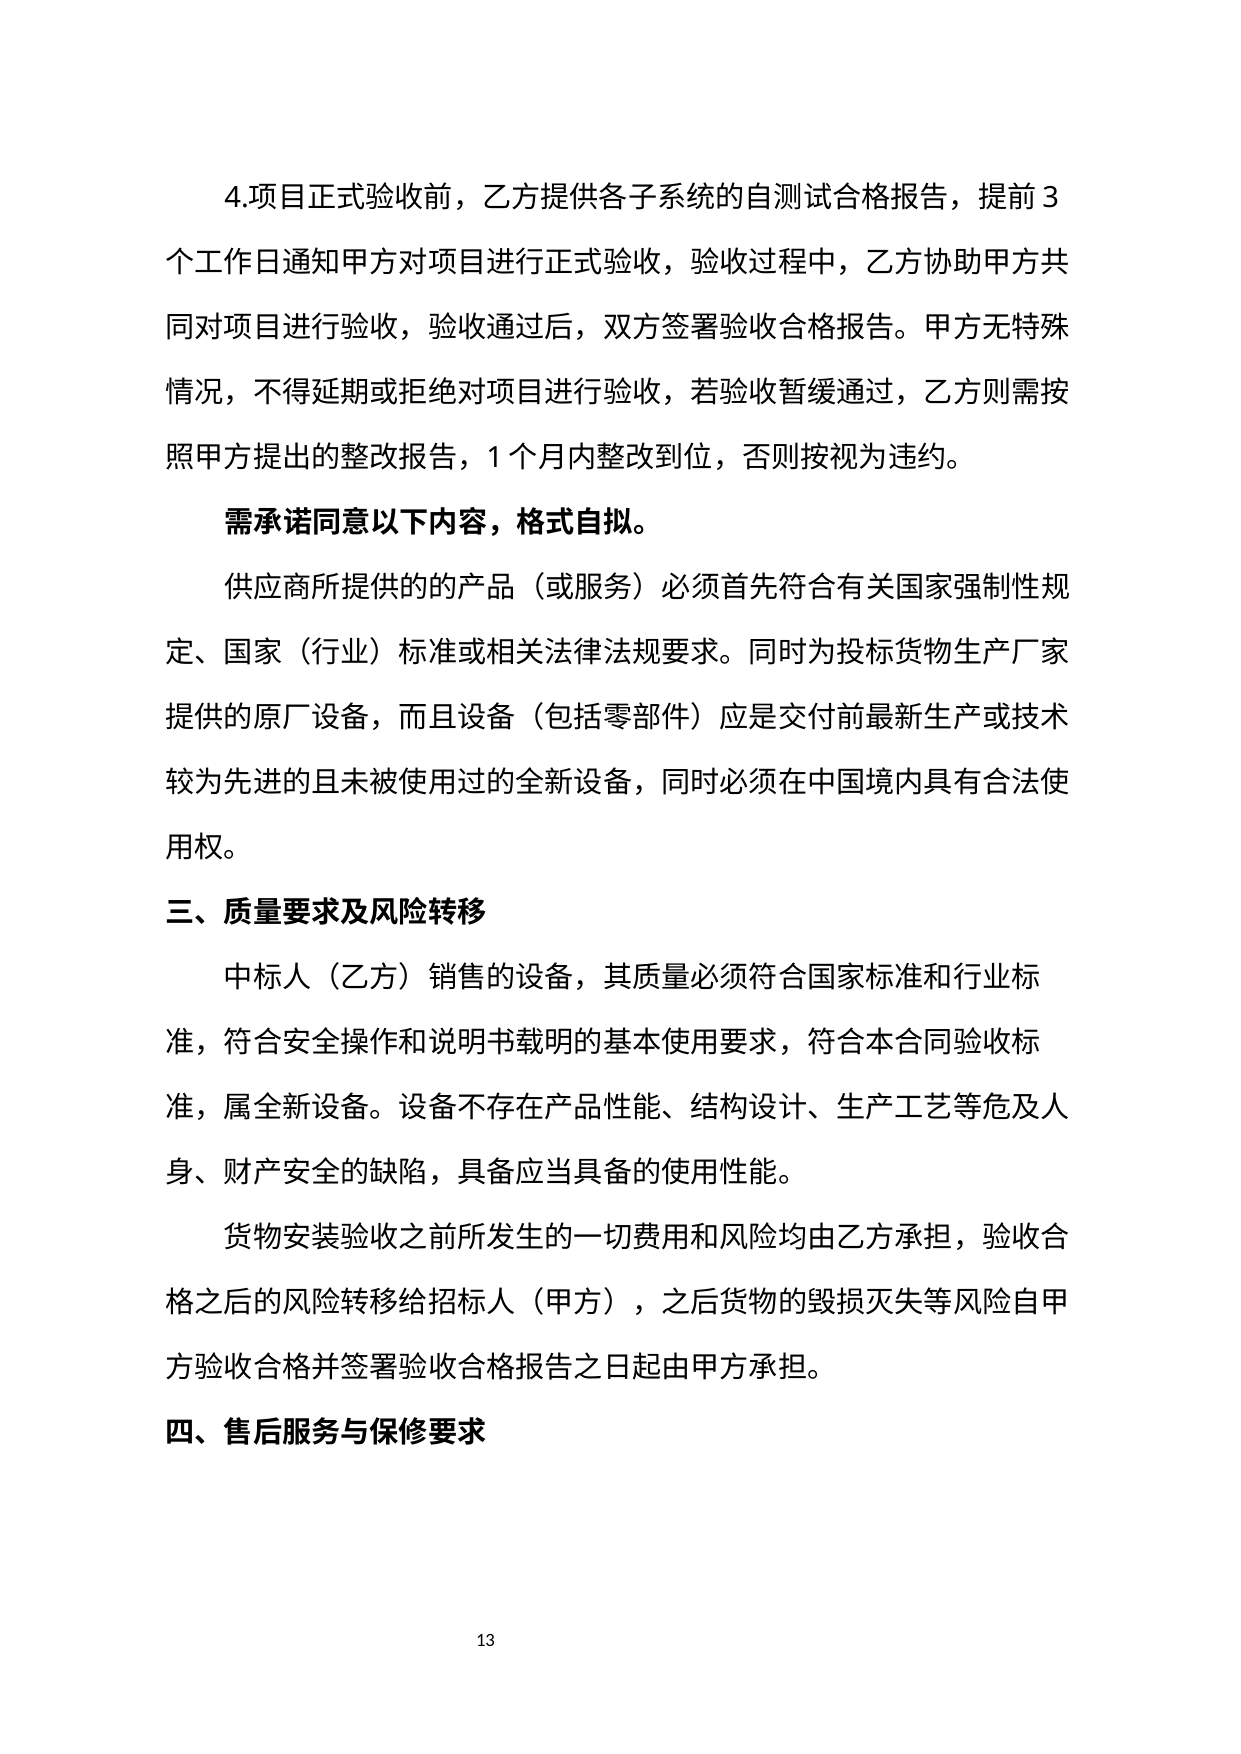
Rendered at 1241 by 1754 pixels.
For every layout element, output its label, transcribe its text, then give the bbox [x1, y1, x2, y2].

text 需承诺同意以下内容，格式自拟。 [165, 487, 1087, 552]
text 货物安装验收之前所发生的一切费用和风险均由乙方承担，验收合格之后的风险转移给招标人（甲方），之后货物的毁损灭失等风险自甲方验收合格并签署验收合格报告之日起由甲方承担。 [165, 1202, 1087, 1397]
text 中标人（乙方）销售的设备，其质量必须符合国家标准和行业标准，符合安全操作和说明书载明的基本使用要求，符合本合同验收标准，属全新设备。设备不存在产品性能、结构设计、生产工艺等危及人身、财产安全的缺陷，具备应当具备的使用性能。 [165, 942, 1087, 1202]
text 四、售后服务与保修要求 [165, 1397, 1087, 1462]
text 供应商所提供的的产品（或服务）必须首先符合有关国家强制性规定、国家（行业）标准或相关法律法规要求。同时为投标货物生产厂家提供的原厂设备，而且设备（包括零部件）应是交付前最新生产或技术较为先进的且未被使用过的全新设备，同时必须在中国境内具有合法使用权。 [165, 552, 1087, 877]
text 三、质量要求及风险转移 [165, 877, 1087, 942]
text 4.项目正式验收前，乙方提供各子系统的自测试合格报告，提前3个工作日通知甲方对项目进行正式验收，验收过程中，乙方协助甲方共同对项目进行验收，验收通过后，双方签署验收合格报告。甲方无特殊情况，不得延期或拒绝对项目进行验收，若验收暂缓通过，乙方则需按照甲方提出的整改报告，1个月内整改到位，否则按视为违约。 [165, 162, 1087, 487]
